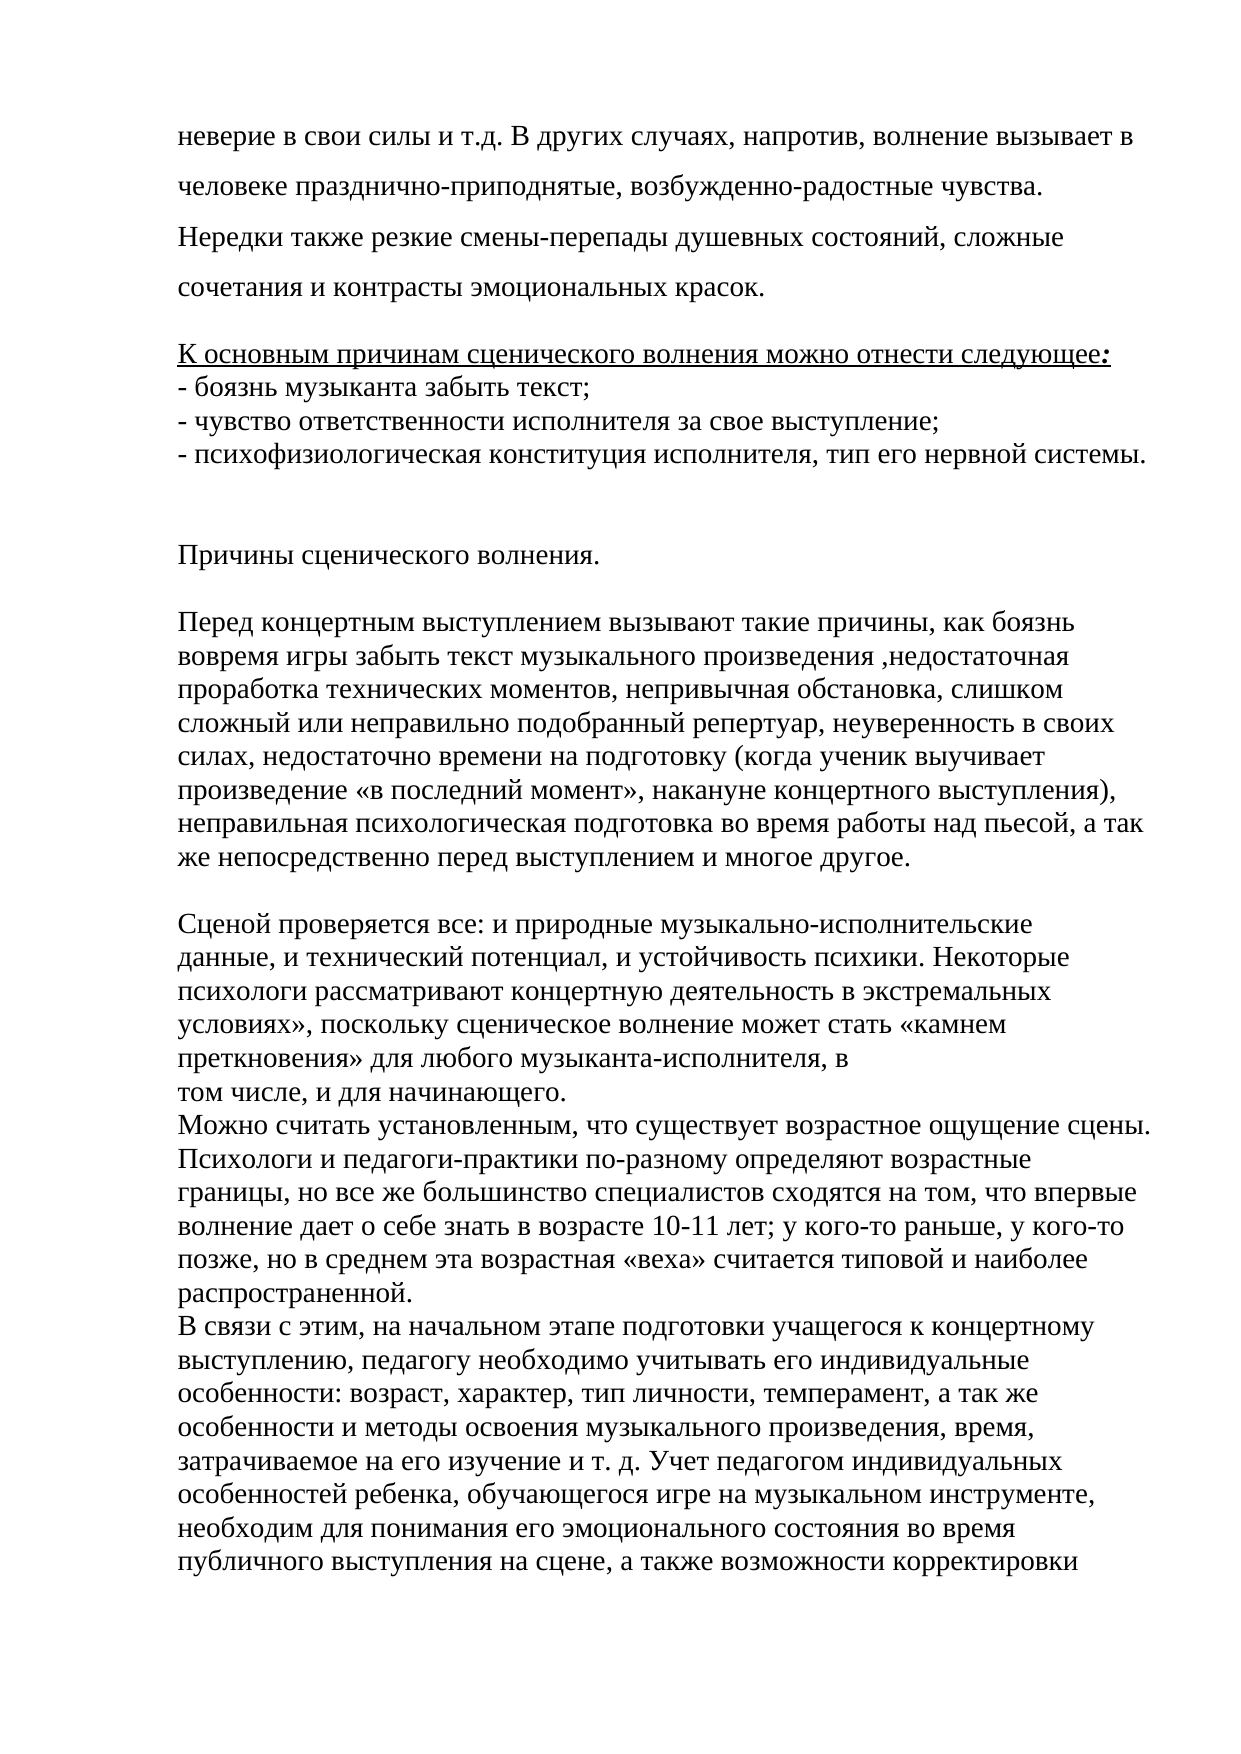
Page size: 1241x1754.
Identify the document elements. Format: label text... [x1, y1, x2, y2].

text - чувство ответственности исполнителя за свое выступление; [177, 403, 1152, 437]
text Перед концертным выступлением вызывают такие причины, как боязнь вовремя игры забыть текст музыкального произведения ,недостаточная проработка технических моментов, непривычная обстановка, слишком сложный или неправильно подобранный репертуар, неуверенность в своих силах, недостаточно времени на подготовку (когда ученик выучивает [177, 604, 1152, 772]
text - боязнь музыканта забыть текст; [177, 369, 1152, 403]
text неправильная психологическая подготовка во время работы над пьесой, а так [177, 805, 1152, 839]
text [177, 118, 1152, 303]
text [177, 1510, 1152, 1577]
text В связи с этим, на начальном этапе подготовки учащегося к концертному выступлению, педагогу необходимо учитывать его индивидуальные особенности: возраст, характер, тип личности, темперамент, а так же особенности и методы освоения музыкального произведения, время, затрачиваемое на его изучение и т. д. Учет педагогом индивидуальных [177, 1308, 1152, 1476]
text данные, и технический потенциал, и устойчивость психики. Некоторые психологи рассматривают концертную деятельность в экстремальных условиях», поскольку сценическое волнение может стать «камнем преткновения» для любого музыканта-исполнителя, в [177, 939, 1152, 1074]
text том числе, и для начинающего. [177, 1074, 1152, 1107]
text же непосредственно перед выступлением и многое другое. [177, 839, 1152, 872]
text Можно считать установленным, что существует возрастное ощущение сцены. Психологи и педагоги-практики по-разному определяют возрастные границы, но все же большинство специалистов сходятся на том, что впервые волнение дает о себе знать в возрасте 10-11 лет; у кого-то раньше, у кого-то позже, но в среднем эта возрастная «веха» считается типовой и наиболее распространенной. [177, 1107, 1152, 1308]
text особенностей ребенка, обучающегося игре на музыкальном инструменте, [177, 1476, 1152, 1510]
text - психофизиологическая конституция исполнителя, тип его нервной системы. [177, 437, 1152, 470]
text произведение «в последний момент», накануне концертного выступления), [177, 772, 1152, 805]
text Сценой проверяется все: и природные музыкально-исполнительские [177, 906, 1152, 939]
text Причины сценического волнения. [177, 537, 1152, 571]
text К основным причинам сценического волнения можно отнести следующее: [177, 336, 1152, 369]
